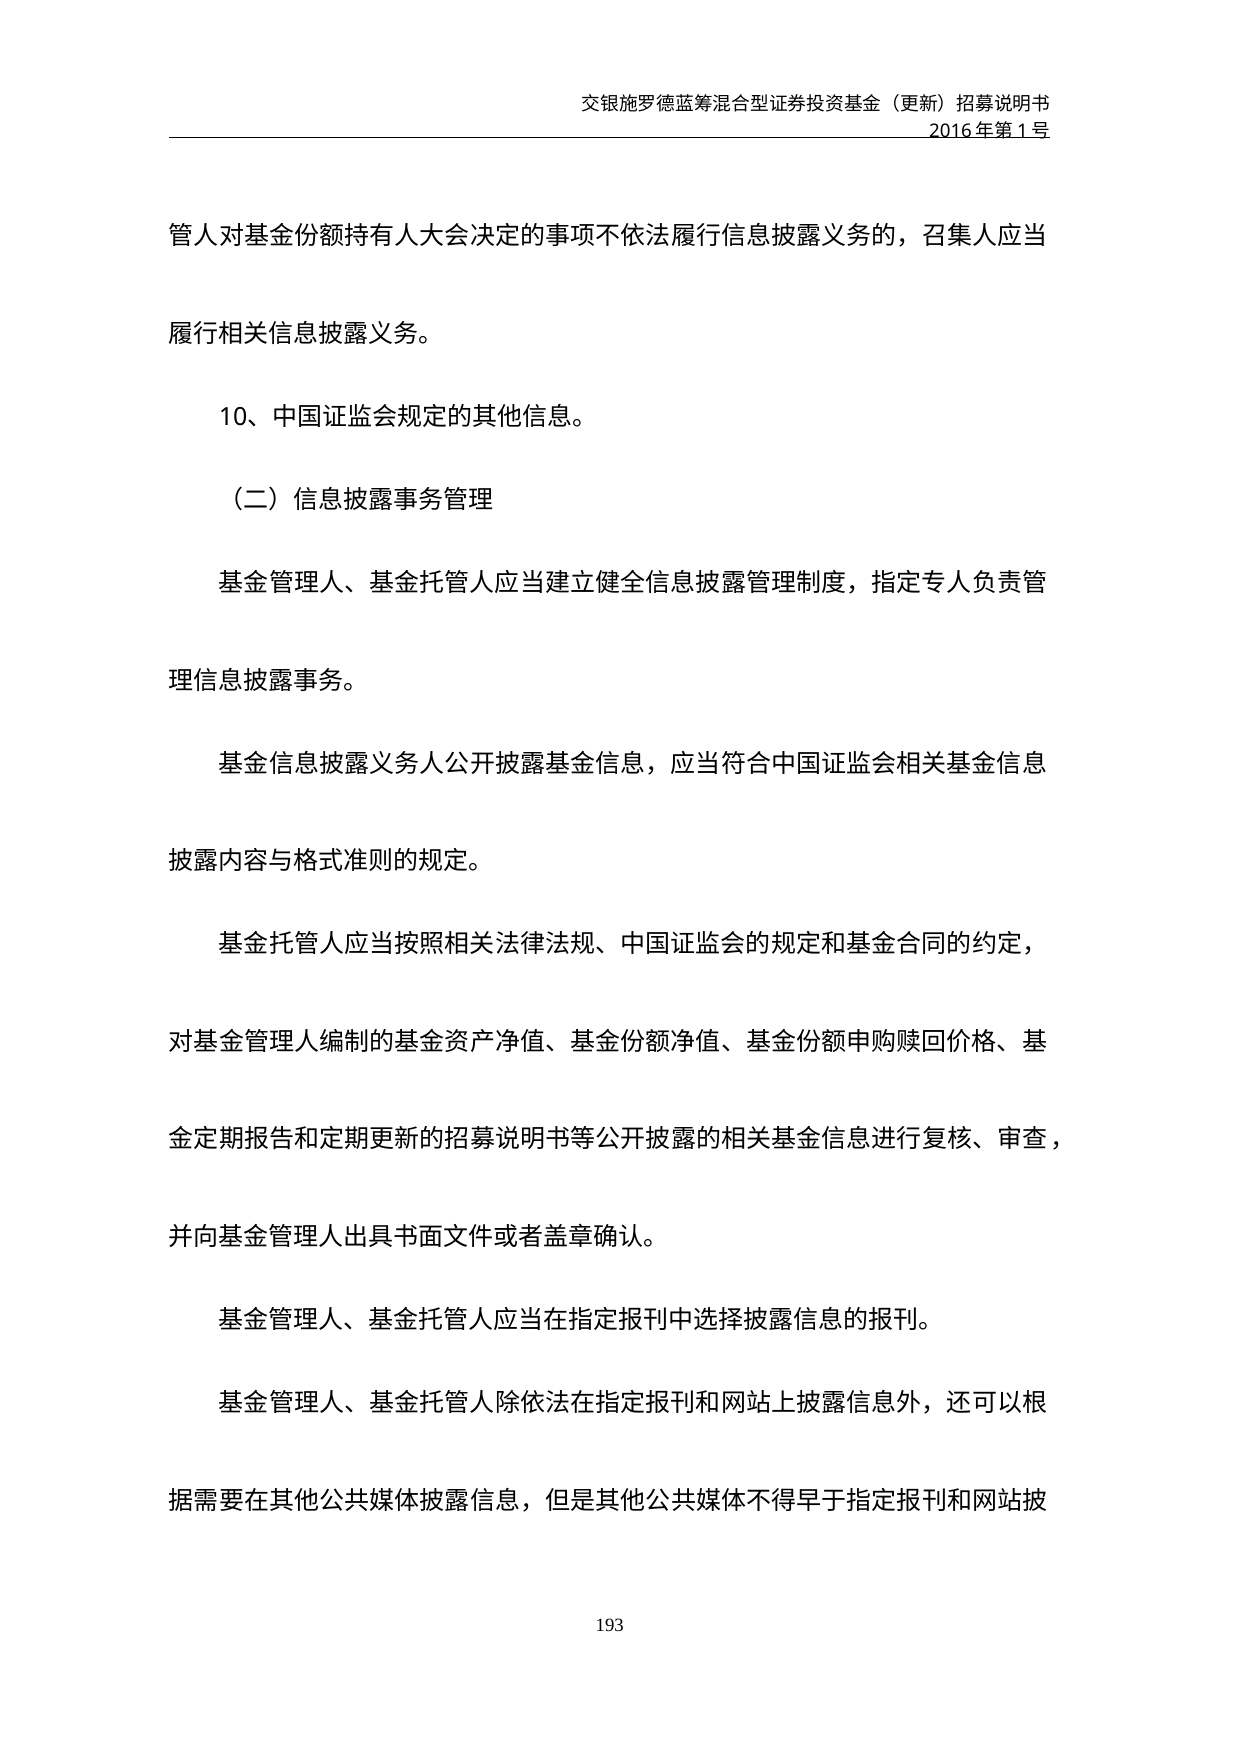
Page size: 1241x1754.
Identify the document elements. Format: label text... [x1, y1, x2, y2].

text （二）信息披露事务管理 [169, 465, 1050, 530]
text 基金管理人、基金托管人应当在指定报刊中选择披露信息的报刊。 [169, 1285, 1050, 1350]
text 10、中国证监会规定的其他信息。 [169, 382, 1050, 447]
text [169, 1368, 1050, 1531]
text 基金信息披露义务人公开披露基金信息，应当符合中国证监会相关基金信息披露内容与格式准则的规定。 [169, 729, 1050, 891]
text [169, 201, 1050, 364]
text 基金托管人应当按照相关法律法规、中国证监会的规定和基金合同的约定，对基金管理人编制的基金资产净值、基金份额净值、基金份额申购赎回价格、基金定期报告和定期更新的招募说明书等公开披露的相关基金信息进行复核、审查，并向基金管理人出具书面文件或者盖章确认。 [169, 909, 1050, 1267]
text 基金管理人、基金托管人应当建立健全信息披露管理制度，指定专人负责管理信息披露事务。 [169, 548, 1050, 711]
